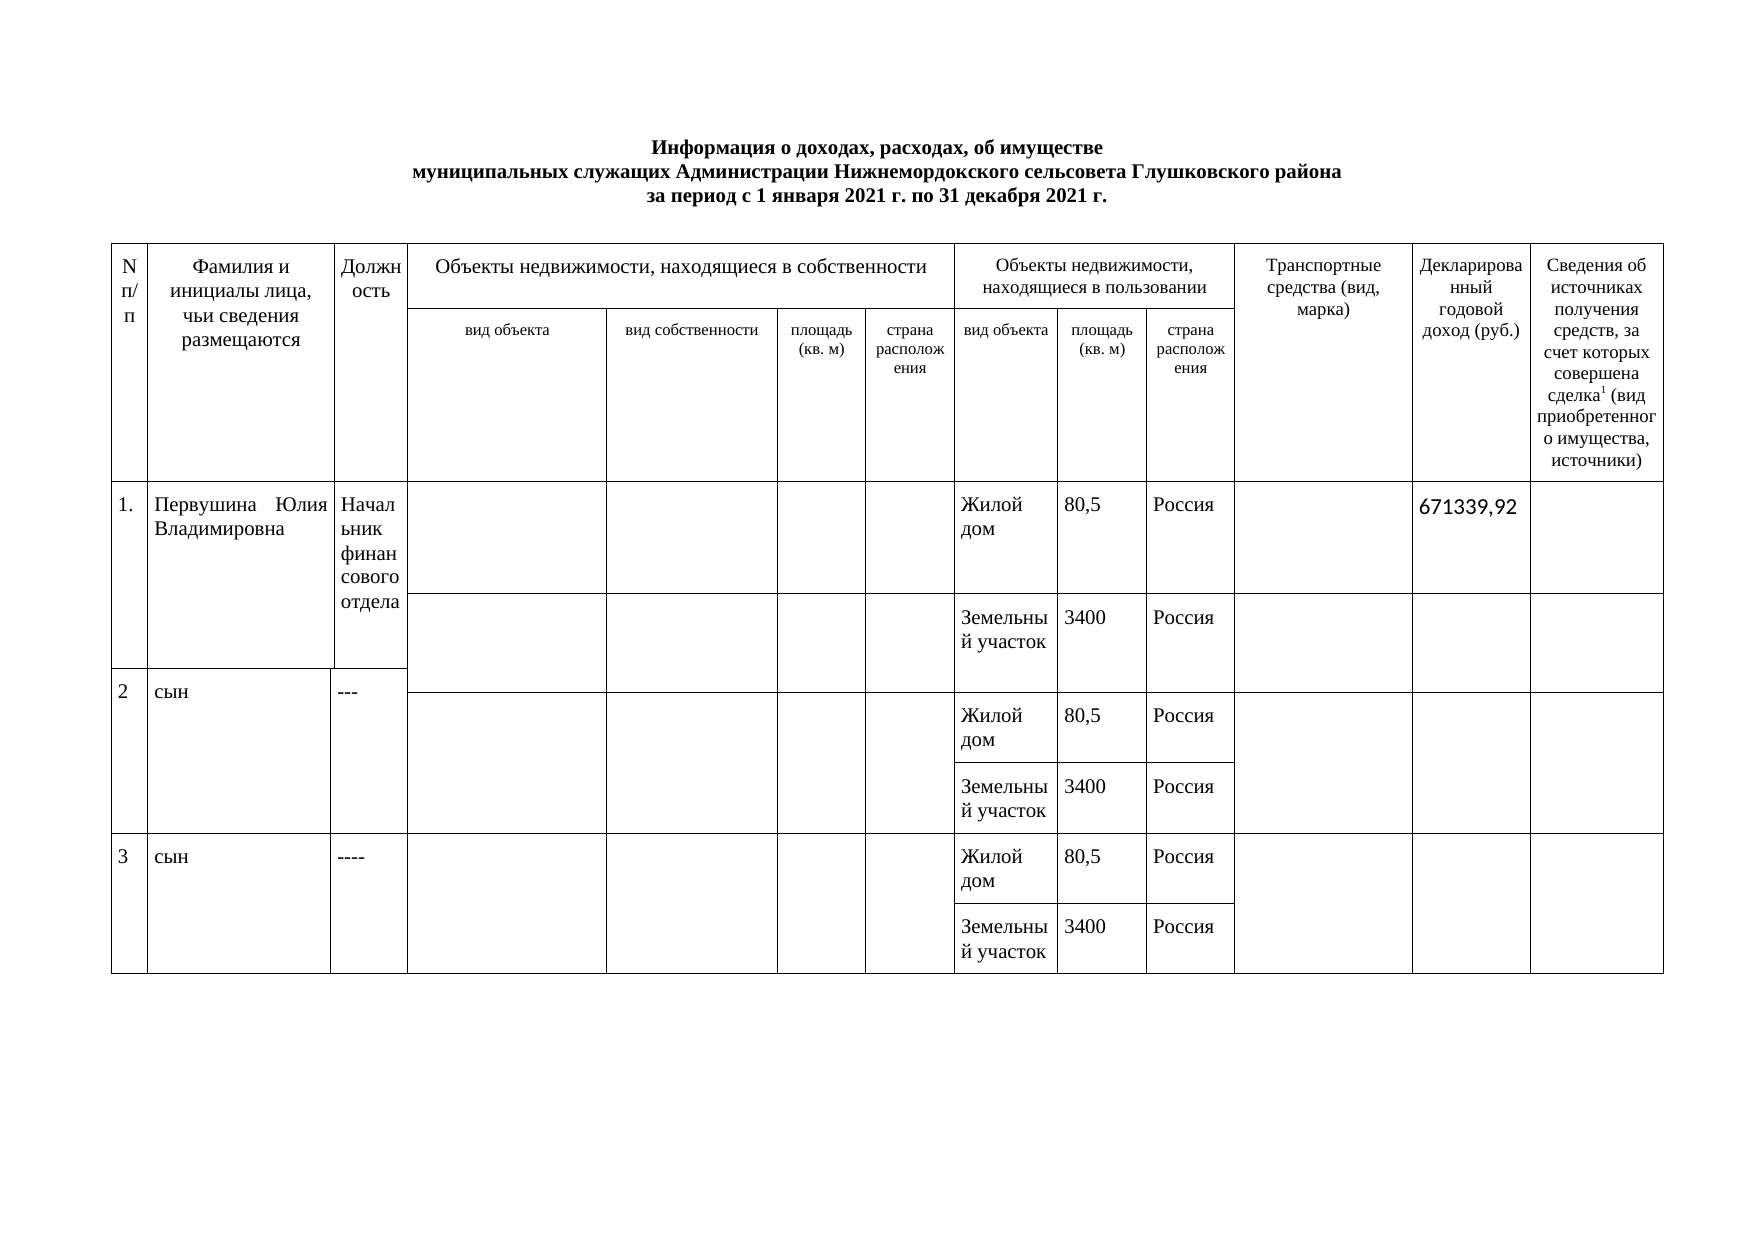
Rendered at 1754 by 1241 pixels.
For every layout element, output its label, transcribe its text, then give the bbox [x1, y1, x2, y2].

table_cell [1531, 594, 1663, 692]
table_cell 3400 [1058, 904, 1146, 973]
table_cell ---- [331, 834, 407, 973]
table_cell [408, 834, 606, 973]
table_cell вид объекта [955, 309, 1057, 481]
table_cell сын [148, 834, 330, 973]
table_cell страна расположения [1147, 309, 1234, 481]
table_cell Россия [1147, 482, 1234, 593]
table_cell вид объекта [408, 309, 606, 481]
table_cell Начальник финансового отдела [335, 482, 407, 668]
table_header N п/п [112, 244, 147, 481]
table_cell [607, 594, 777, 692]
table_cell 2 [112, 669, 147, 832]
table_cell [408, 594, 606, 692]
table_cell Земельный участок [955, 904, 1057, 973]
table_cell [866, 594, 954, 692]
table_cell площадь (кв. м) [778, 309, 865, 481]
table_cell [1413, 834, 1530, 973]
table_cell 3400 [1058, 763, 1146, 832]
table_cell [1235, 594, 1412, 692]
table_cell Первушина Юлия Владимировна [148, 482, 334, 668]
table_header Должность [335, 244, 407, 481]
table_cell [778, 594, 865, 692]
table_header Сведения об источниках получения средств, за счет которых совершена сделка1 (вид приобретенного имущества, источники) [1531, 244, 1663, 481]
table_cell [1531, 834, 1663, 973]
text за период с 1 января 2021 г. по 31 декабря 2021 г. [118, 183, 1636, 207]
table_cell [1413, 693, 1530, 832]
table_cell Жилой дом [955, 834, 1057, 903]
table_cell 80,5 [1058, 693, 1146, 762]
table_cell Россия [1147, 763, 1234, 832]
table_cell страна расположения [866, 309, 954, 481]
table_cell [1235, 834, 1412, 973]
table_cell [408, 482, 606, 593]
table_header Объекты недвижимости, находящиеся в собственности [408, 244, 954, 308]
table_cell 3400 [1058, 594, 1146, 692]
table_cell [1531, 482, 1663, 593]
table_cell Земельный участок [955, 763, 1057, 832]
table_cell [778, 834, 865, 973]
table_cell вид собственности [607, 309, 777, 481]
table_cell площадь (кв. м) [1058, 309, 1146, 481]
table_cell [1413, 594, 1530, 692]
text муниципальных служащих Администрации Нижнемордокского сельсовета Глушковского района [118, 159, 1636, 183]
table_header Транспортные средства (вид, марка) [1235, 244, 1412, 481]
table_cell Жилой дом [955, 482, 1057, 593]
table_cell 80,5 [1058, 482, 1146, 593]
table_header Объекты недвижимости, находящиеся в пользовании [955, 244, 1234, 308]
table_cell 80,5 [1058, 834, 1146, 903]
table_cell Жилой дом [955, 693, 1057, 762]
table_cell Земельный участок [955, 594, 1057, 692]
table_cell [112, 903, 147, 973]
table_cell 671339,92 [1413, 482, 1530, 593]
table_cell [866, 482, 954, 593]
text Информация о доходах, расходах, об имуществе [118, 135, 1636, 159]
table_cell [1235, 482, 1412, 593]
table_cell [607, 693, 777, 832]
table_cell Россия [1147, 693, 1234, 762]
table_cell [866, 693, 954, 832]
table_cell [778, 693, 865, 832]
table_cell [607, 482, 777, 593]
table_cell [1531, 693, 1663, 832]
table_cell Россия [1147, 834, 1234, 903]
table_cell [408, 693, 606, 832]
table_cell [1235, 693, 1412, 832]
table_cell [866, 834, 954, 973]
table_cell [607, 834, 777, 973]
table_header Фамилия и инициалы лица, чьи сведения размещаются [148, 244, 334, 481]
table_cell Россия [1147, 594, 1234, 692]
table_cell сын [148, 669, 330, 832]
table_header Декларированный годовой доход (руб.) [1413, 244, 1530, 481]
table_cell [778, 482, 865, 593]
table_cell Россия [1147, 904, 1234, 973]
table_cell --- [331, 669, 407, 832]
table_cell 1. [112, 482, 147, 668]
table_cell 3 [112, 834, 147, 903]
